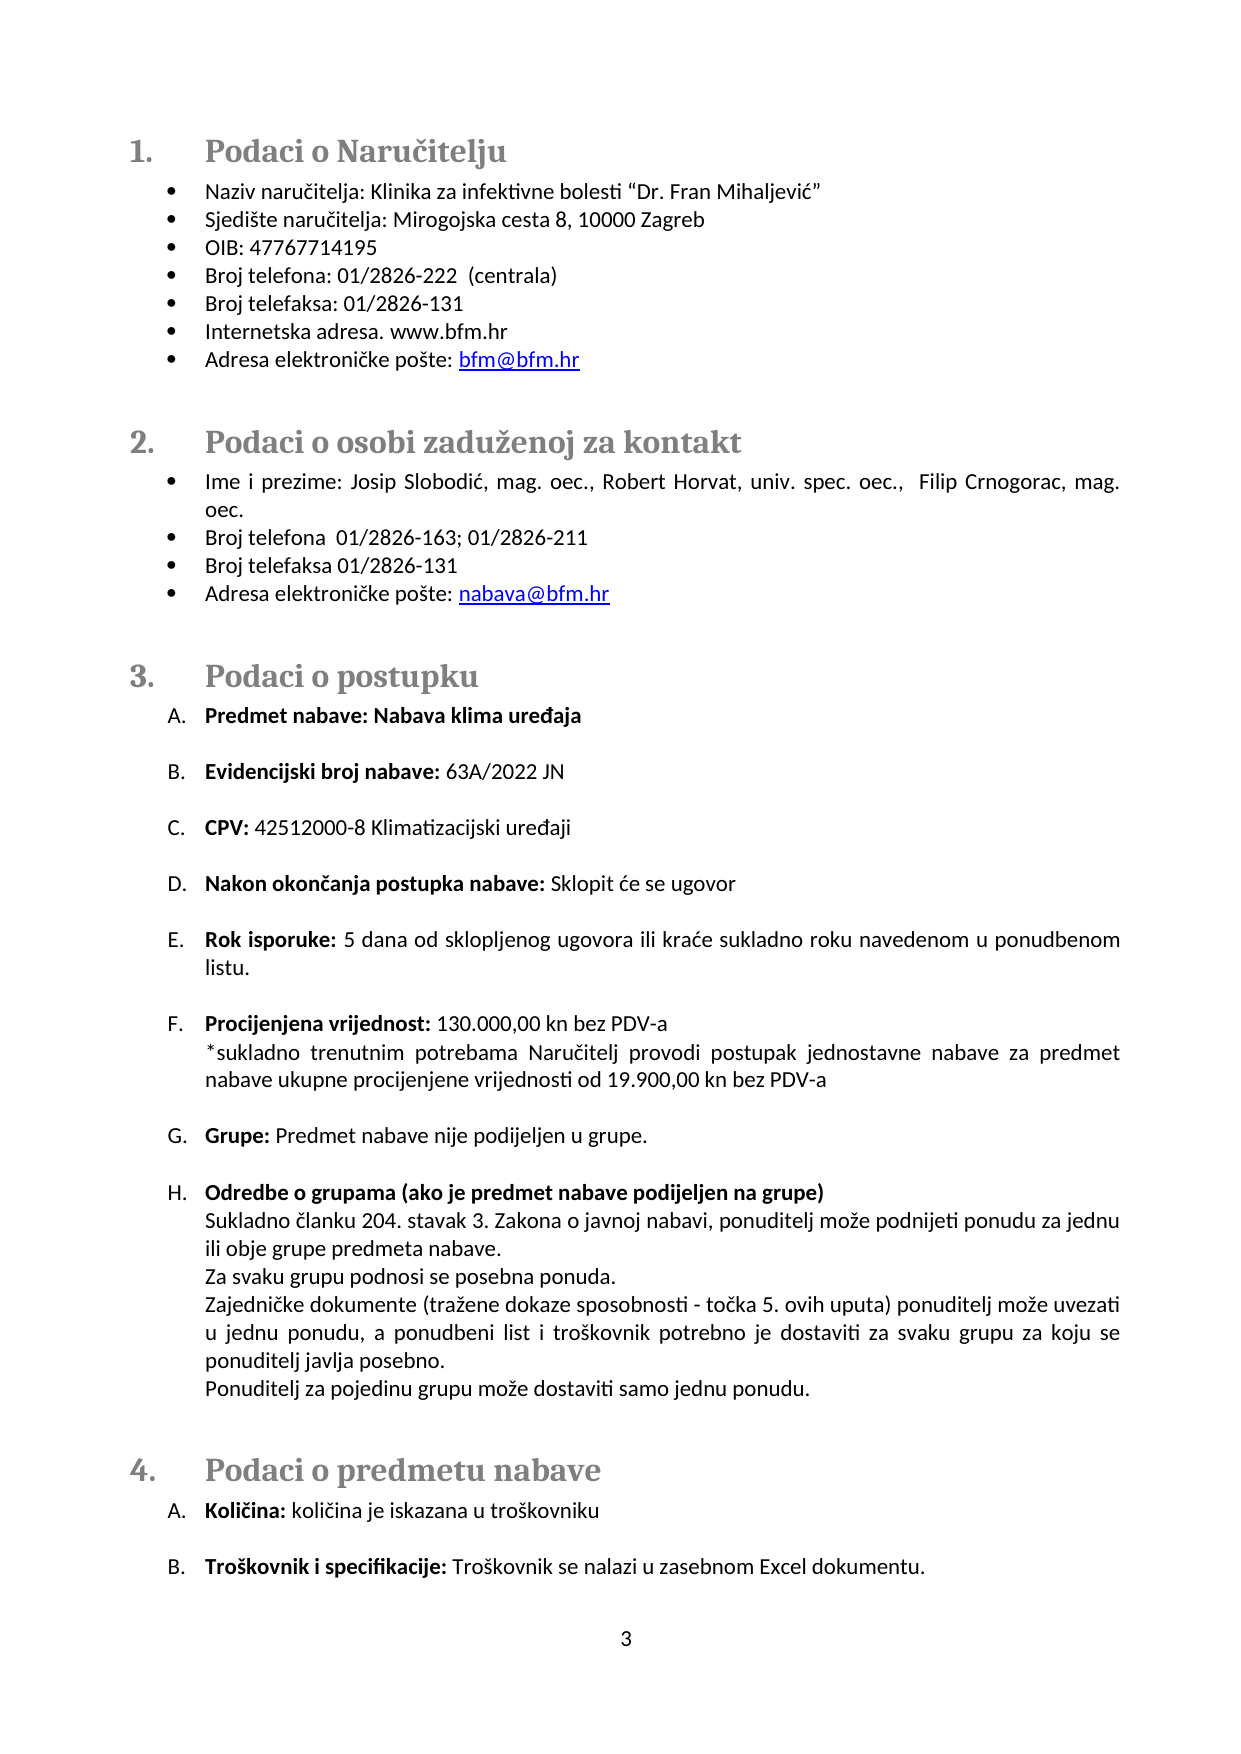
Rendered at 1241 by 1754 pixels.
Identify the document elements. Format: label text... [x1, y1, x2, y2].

text Ponuditelj za pojedinu grupu može dostaviti samo jednu ponudu. [205, 1374, 1122, 1402]
list Naziv naručitelja: Klinika za infektivne bolesti “Dr. Fran Mihaljević” [167, 177, 1122, 205]
list CPV: 42512000-8 Klimatizacijski uređaji [167, 813, 1122, 841]
text Sukladno članku 204. stavak 3. Zakona o javnoj nabavi, ponuditelj može podnijeti ponudu za jednu ili obje grupe predmeta nabave. [205, 1206, 1122, 1262]
list Troškovnik i specifikacije: Troškovnik se nalazi u zasebnom Excel dokumentu. [167, 1552, 1122, 1580]
list OIB: 47767714195 [167, 233, 1122, 261]
list Broj telefaksa 01/2826-131 [167, 551, 1122, 579]
list Internetska adresa. www.bfm.hr [167, 317, 1122, 345]
list Predmet nabave: Nabava klima uređaja [167, 701, 1122, 729]
list Rok isporuke: 5 dana od sklopljenog ugovora ili kraće sukladno roku navedenom u ponudbenom listu. [167, 926, 1122, 982]
list Procijenjena vrijednost: 130.000,00 kn bez PDV-a [167, 1009, 1122, 1038]
list Evidencijski broj nabave: 63A/2022 JN [167, 757, 1122, 785]
list Adresa elektroničke pošte: bfm@bfm.hr [167, 345, 1122, 373]
text Podaci o Naručitelju [130, 133, 1122, 171]
text Za svaku grupu podnosi se posebna ponuda. [205, 1262, 1122, 1290]
text Podaci o postupku [130, 657, 1122, 696]
list Broj telefona 01/2826-163; 01/2826-211 [167, 523, 1122, 551]
text Podaci o predmetu nabave [130, 1452, 1122, 1490]
list Broj telefona: 01/2826-222 (centrala) [167, 261, 1122, 289]
text Podaci o osobi zaduženoj za kontakt [130, 423, 1122, 461]
list Adresa elektroničke pošte: nabava@bfm.hr [167, 579, 1122, 607]
list Grupe: Predmet nabave nije podijeljen u grupe. [167, 1122, 1122, 1150]
list Odredbe o grupama (ako je predmet nabave podijeljen na grupe) [167, 1178, 1122, 1206]
list Količina: količina je iskazana u troškovniku [167, 1496, 1122, 1524]
list *sukladno trenutnim potrebama Naručitelj provodi postupak jednostavne nabave za predmet nabave ukupne procijenjene vrijednosti od 19.900,00 kn bez PDV-a [205, 1038, 1122, 1094]
list Broj telefaksa: 01/2826-131 [167, 289, 1122, 317]
list Ime i prezime: Josip Slobodić, mag. oec., Robert Horvat, univ. spec. oec., Filip Crnogorac, mag. oec. [167, 467, 1122, 523]
text Zajedničke dokumente (tražene dokaze sposobnosti - točka 5. ovih uputa) ponuditelj može uvezati u jednu ponudu, a ponudbeni list i troškovnik potrebno je dostaviti za svaku grupu za koju se ponuditelj javlja posebno. [205, 1290, 1122, 1374]
list Nakon okončanja postupka nabave: Sklopit će se ugovor [167, 869, 1122, 897]
list Sjedište naručitelja: Mirogojska cesta 8, 10000 Zagreb [167, 205, 1122, 233]
